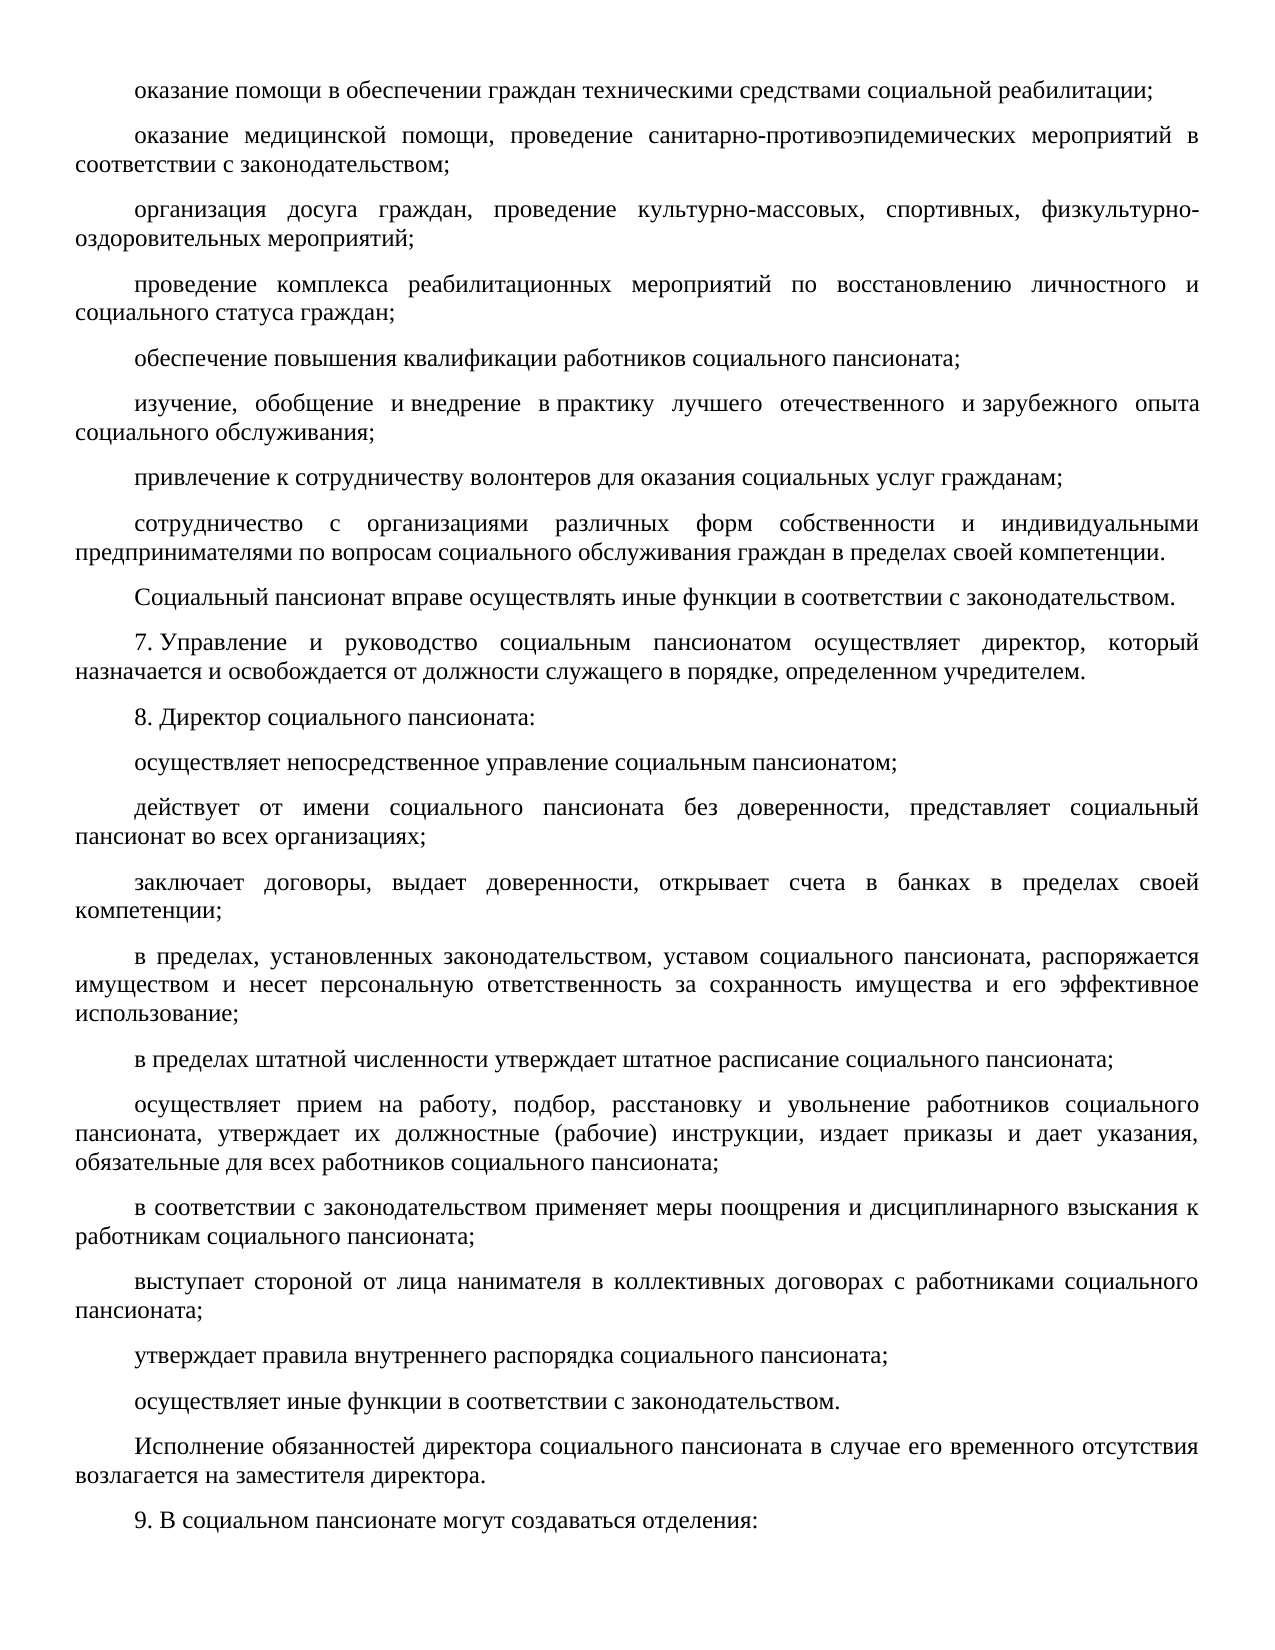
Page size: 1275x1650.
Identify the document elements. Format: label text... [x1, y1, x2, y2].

text осуществляет иные функции в соответствии с законодательством. [75, 1386, 1200, 1414]
text 7. Управление и руководство социальным пансионатом осуществляет директор, который назначается и освобождается от должности служащего в порядке, определенном учредителем. [75, 627, 1200, 685]
text осуществляет прием на работу, подбор, расстановку и увольнение работников социального пансионата, утверждает их должностные (рабочие) инструкции, издает приказы и дает указания, обязательные для всех работников социального пансионата; [75, 1089, 1200, 1175]
text заключает договоры, выдает доверенности, открывает счета в банках в пределах своей компетенции; [75, 867, 1200, 924]
text изучение, обобщение и внедрение в практику лучшего отечественного и зарубежного опыта социального обслуживания; [75, 388, 1200, 446]
text 8. Директор социального пансионата: [75, 702, 1200, 730]
text обеспечение повышения квалификации работников социального пансионата; [75, 343, 1200, 372]
text 9. В социальном пансионате могут создаваться отделения: [75, 1505, 1200, 1534]
text организация досуга граждан, проведение культурно-массовых, спортивных, физкультурно-оздоровительных мероприятий; [75, 194, 1200, 252]
text действует от имени социального пансионата без доверенности, представляет социальный пансионат во всех организациях; [75, 792, 1200, 850]
text в соответствии с законодательством применяет меры поощрения и дисциплинарного взыскания к работникам социального пансионата; [75, 1192, 1200, 1249]
text Исполнение обязанностей директора социального пансионата в случае его временного отсутствия возлагается на заместителя директора. [75, 1431, 1200, 1489]
text Социальный пансионат вправе осуществлять иные функции в соответствии с законодательством. [75, 582, 1200, 611]
text проведение комплекса реабилитационных мероприятий по восстановлению личностного и социального статуса граждан; [75, 269, 1200, 326]
text осуществляет непосредственное управление социальным пансионатом; [75, 747, 1200, 776]
text в пределах штатной численности утверждает штатное расписание социального пансионата; [75, 1044, 1200, 1072]
text утверждает правила внутреннего распорядка социального пансионата; [75, 1340, 1200, 1369]
text привлечение к сотрудничеству волонтеров для оказания социальных услуг гражданам; [75, 462, 1200, 491]
text оказание медицинской помощи, проведение санитарно-противоэпидемических мероприятий в соответствии с законодательством; [75, 120, 1200, 178]
text оказание помощи в обеспечении граждан техническими средствами социальной реабилитации; [75, 75, 1200, 104]
text сотрудничество с организациями различных форм собственности и индивидуальными предпринимателями по вопросам социального обслуживания граждан в пределах своей компетенции. [75, 508, 1200, 565]
text в пределах, установленных законодательством, уставом социального пансионата, распоряжается имуществом и несет персональную ответственность за сохранность имущества и его эффективное использование; [75, 941, 1200, 1027]
text выступает стороной от лица нанимателя в коллективных договорах с работниками социального пансионата; [75, 1266, 1200, 1324]
